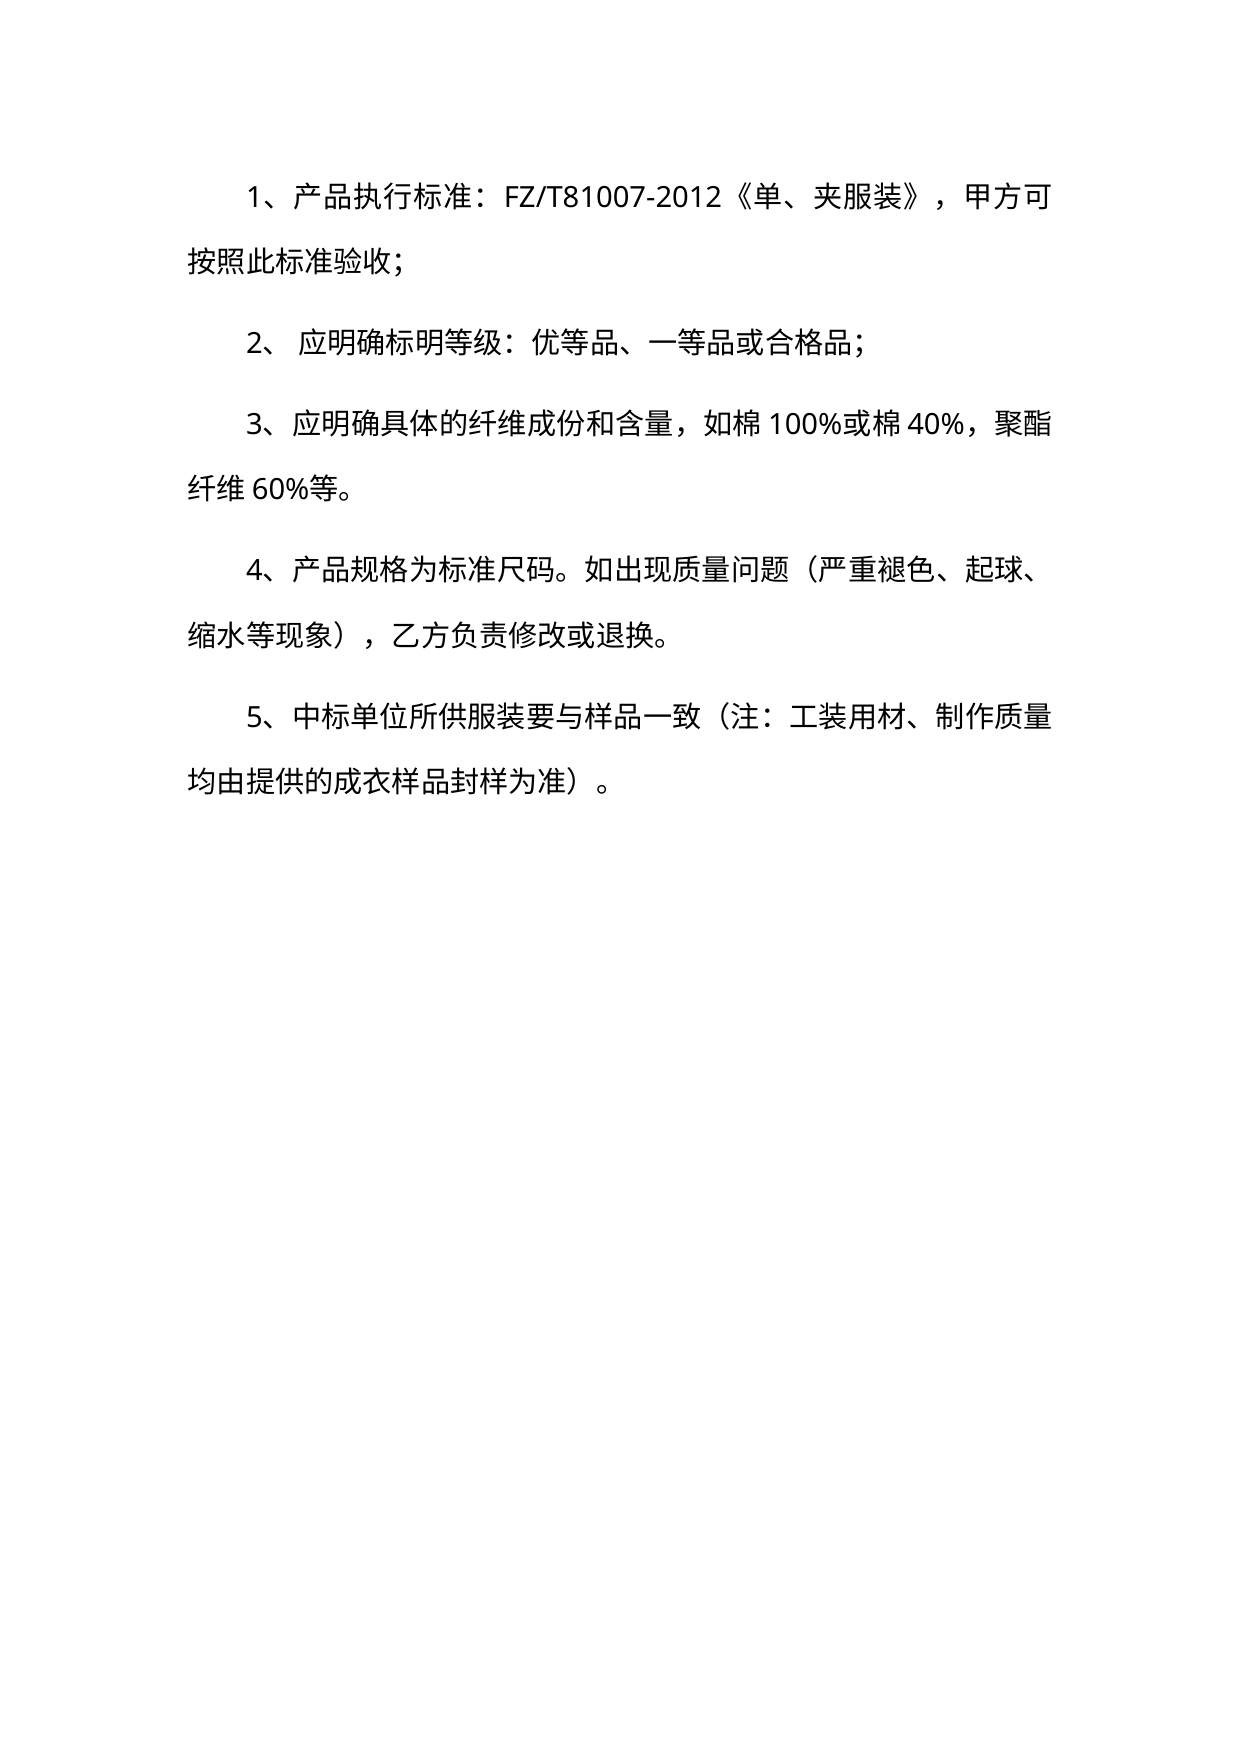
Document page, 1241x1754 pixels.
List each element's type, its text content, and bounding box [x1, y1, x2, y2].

text 2、 应明确标明等级：优等品、一等品或合格品； [187, 308, 1053, 373]
text 4、产品规格为标准尺码。如出现质量问题（严重褪色、起球、缩水等现象），乙方负责修改或退换。 [187, 536, 1053, 666]
text 3、应明确具体的纤维成份和含量，如棉100%或棉40%，聚酯纤维60%等。 [187, 389, 1053, 519]
text 1、产品执行标准：FZ/T81007-2012《单、夹服装》，甲方可按照此标准验收； [187, 162, 1053, 292]
text 5、中标单位所供服装要与样品一致（注：工装用材、制作质量均由提供的成衣样品封样为准）。 [187, 682, 1053, 812]
